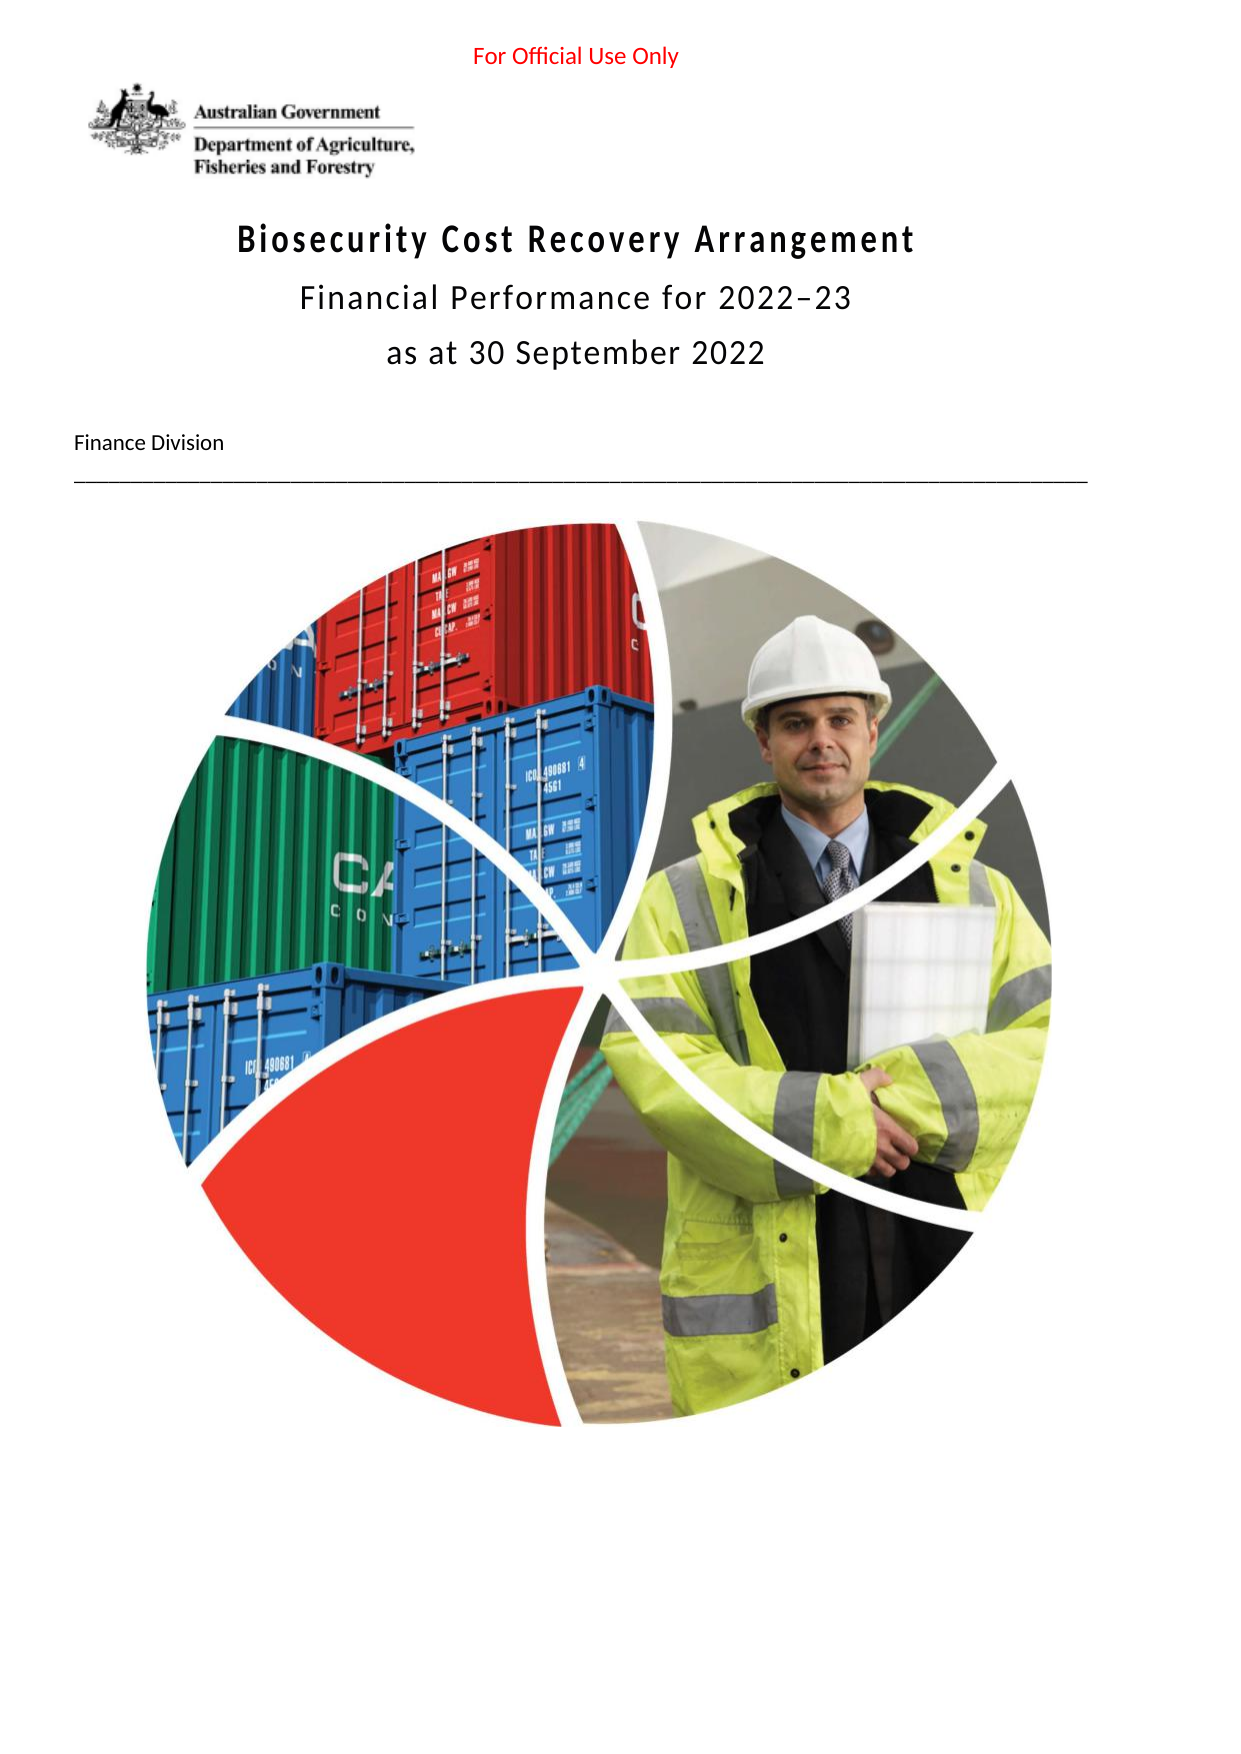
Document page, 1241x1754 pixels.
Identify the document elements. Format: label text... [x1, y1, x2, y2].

picture [144, 518, 1052, 1427]
picture [73, 71, 443, 201]
text Finance Division _________________________________________________________________________________________ [74, 428, 1122, 486]
text For Official Use Only [29, 41, 1122, 71]
text as at 30 September 2022 [29, 330, 1122, 373]
text Biosecurity Cost Recovery Arrangement [29, 213, 1122, 263]
text Financial Performance for 2022–23 [29, 275, 1122, 318]
